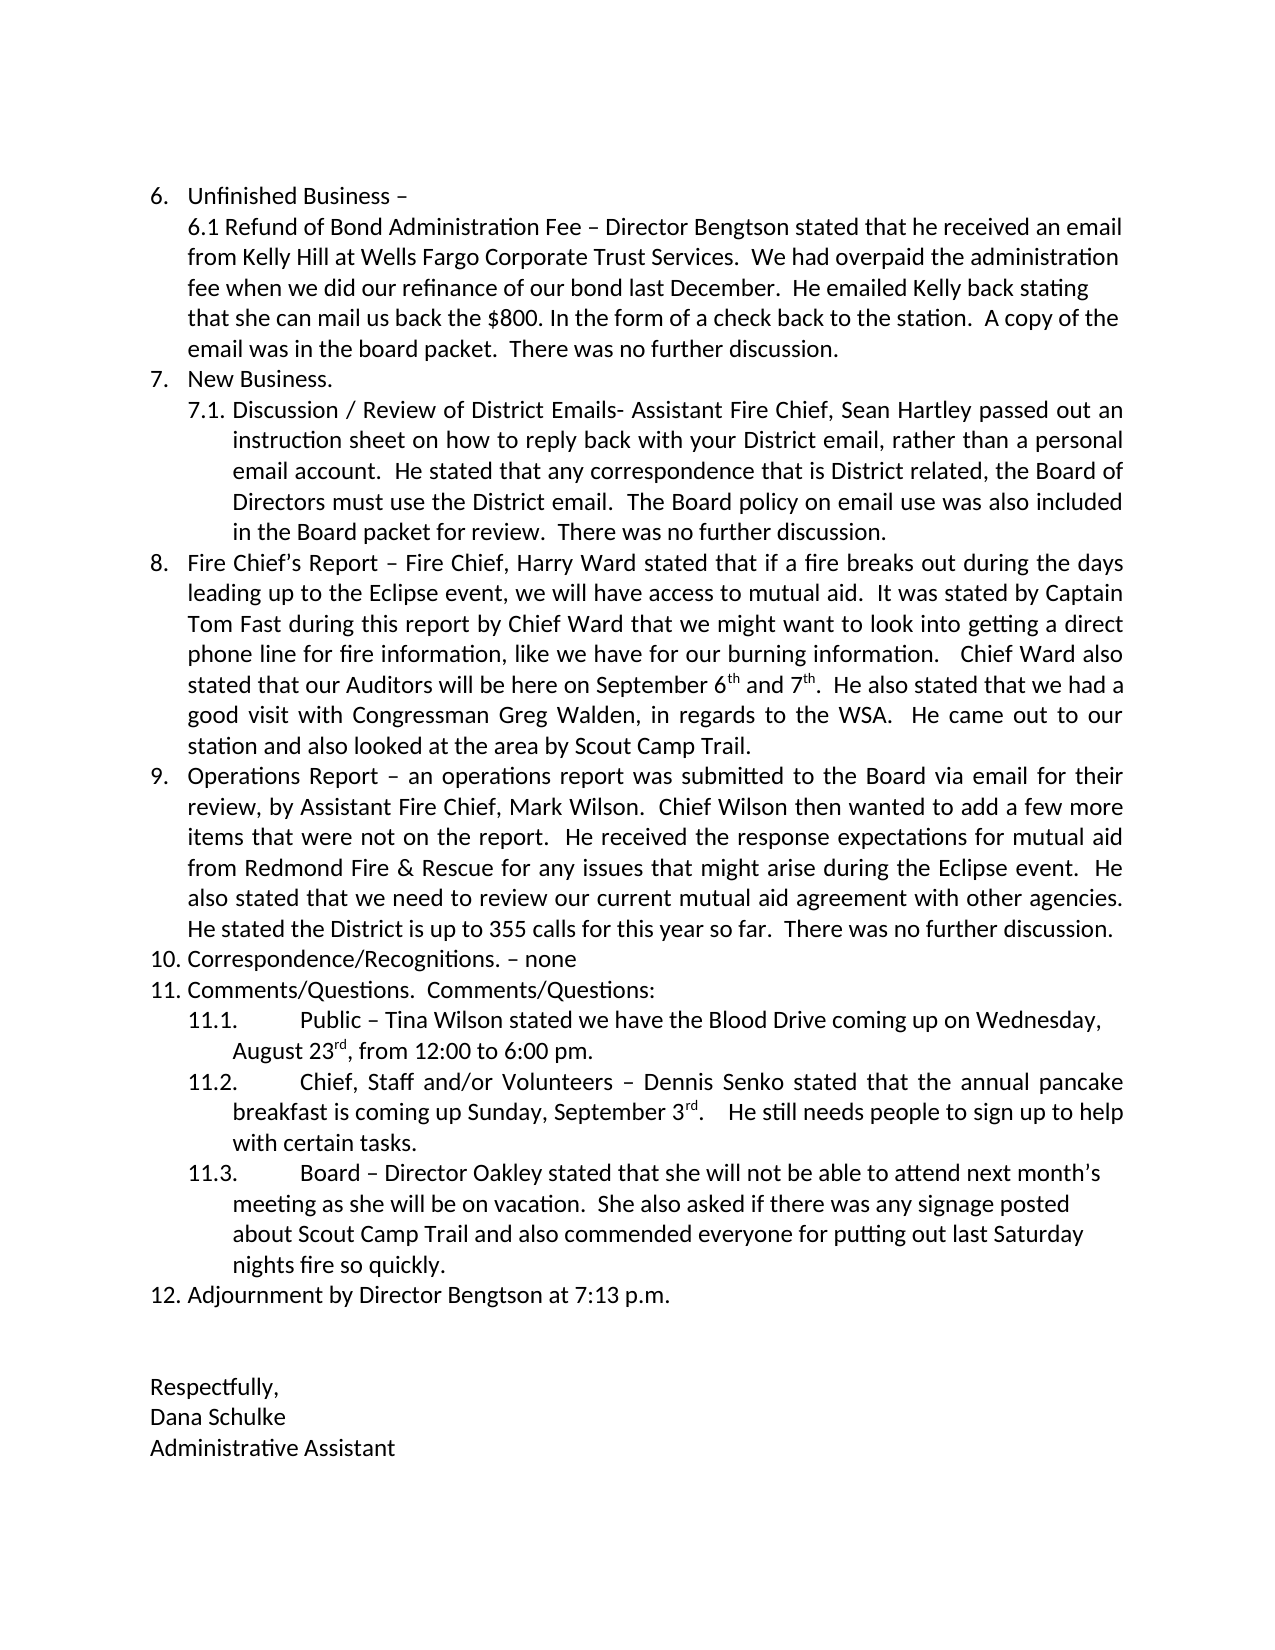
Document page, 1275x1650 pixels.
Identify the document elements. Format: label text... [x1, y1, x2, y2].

list Unfinished Business – [150, 181, 1125, 211]
list Public – Tina Wilson stated we have the Blood Drive coming up on Wednesday, August 23rd, from 12:00 to 6:00 pm. [187, 1004, 1125, 1066]
list New Business. [150, 364, 1125, 394]
text 6.1 Refund of Bond Administration Fee – Director Bengtson stated that he received an email from Kelly Hill at Wells Fargo Corporate Trust Services. We had overpaid the administration fee when we did our refinance of our bond last December. He emailed Kelly back stating that she can mail us back the $800. In the form of a check back to the station. A copy of the email was in the board packet. There was no further discussion. [187, 211, 1125, 364]
text Respectfully, [150, 1371, 1125, 1401]
list Comments/Questions. Comments/Questions: [150, 974, 1125, 1004]
list Operations Report – an operations report was submitted to the Board via email for their review, by Assistant Fire Chief, Mark Wilson. Chief Wilson then wanted to add a few more items that were not on the report. He received the response expectations for mutual aid from Redmond Fire & Rescue for any issues that might arise during the Eclipse event. He also stated that we need to review our current mutual aid agreement with other agencies. He stated the District is up to 355 calls for this year so far. There was no further discussion. [150, 760, 1125, 943]
list Board – Director Oakley stated that she will not be able to attend next month’s meeting as she will be on vacation. She also asked if there was any signage posted about Scout Camp Trail and also commended everyone for putting out last Saturday nights fire so quickly. [187, 1157, 1125, 1279]
text Administrative Assistant [150, 1432, 1125, 1462]
list Fire Chief’s Report – Fire Chief, Harry Ward stated that if a fire breaks out during the days leading up to the Eclipse event, we will have access to mutual aid. It was stated by Captain Tom Fast during this report by Chief Ward that we might want to look into getting a direct phone line for fire information, like we have for our burning information. Chief Ward also stated that our Auditors will be here on September 6th and 7th. He also stated that we had a good visit with Congressman Greg Walden, in regards to the WSA. He came out to our station and also looked at the area by Scout Camp Trail. [150, 547, 1125, 760]
list Chief, Staff and/or Volunteers – Dennis Senko stated that the annual pancake breakfast is coming up Sunday, September 3rd. He still needs people to sign up to help with certain tasks. [187, 1066, 1125, 1157]
list Discussion / Review of District Emails- Assistant Fire Chief, Sean Hartley passed out an instruction sheet on how to reply back with your District email, rather than a personal email account. He stated that any correspondence that is District related, the Board of Directors must use the District email. The Board policy on email use was also included in the Board packet for review. There was no further discussion. [187, 394, 1125, 547]
list Correspondence/Recognitions. – none [150, 943, 1125, 974]
text Dana Schulke [150, 1401, 1125, 1432]
list Adjournment by Director Bengtson at 7:13 p.m. [150, 1279, 1125, 1310]
